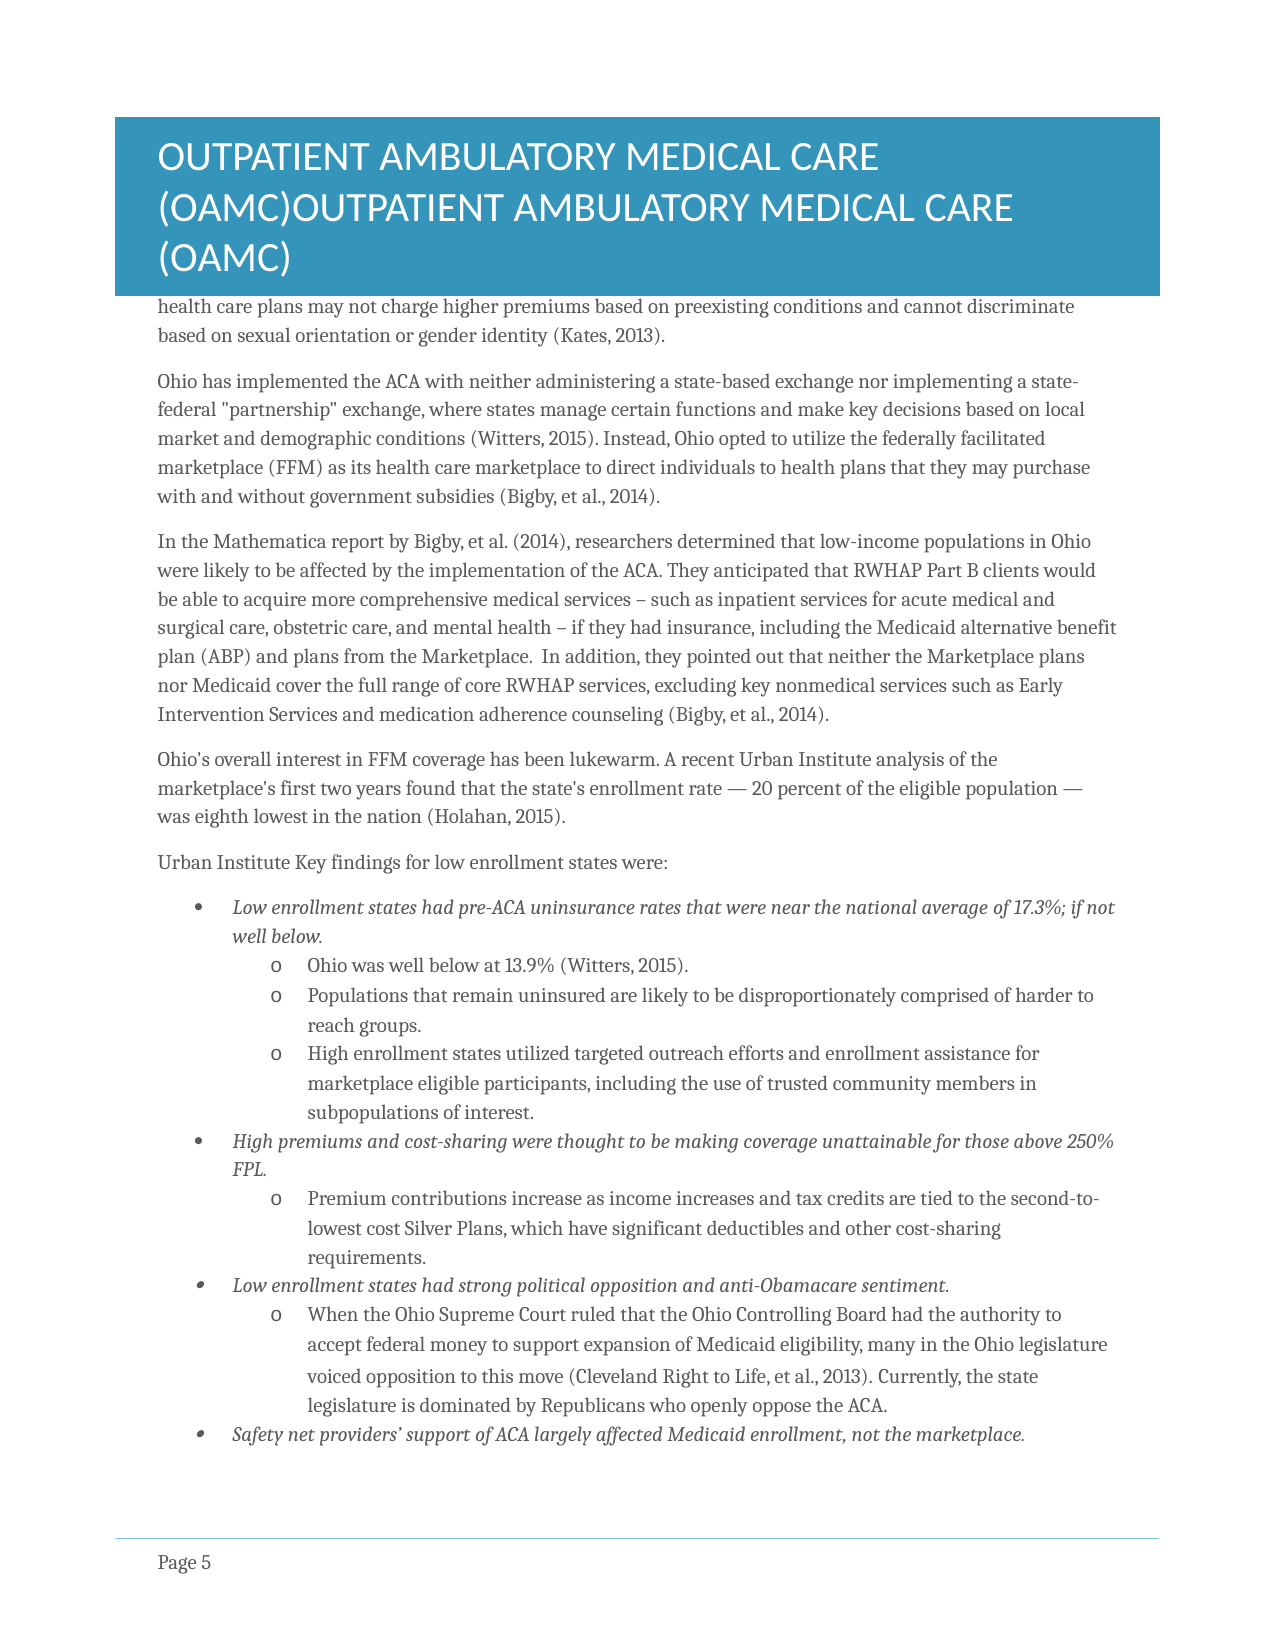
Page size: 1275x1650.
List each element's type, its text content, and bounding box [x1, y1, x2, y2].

list Premium contributions increase as income increases and tax credits are tied to the second-to-lowest cost Silver Plans, which have significant deductibles and other cost-sharing requirements. [270, 1187, 1117, 1269]
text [157, 296, 1117, 348]
list Safety net providers’ support of ACA largely affected Medicaid enrollment, not the marketplace. [195, 1422, 1117, 1446]
text Ohio has implemented the ACA with neither administering a state-based exchange nor implementing a state-federal "partnership" exchange, where states manage certain functions and make key decisions based on local market and demographic conditions (Witters, 2015). Instead, Ohio opted to utilize the federally facilitated marketplace (FFM) as its health care marketplace to direct individuals to health plans that they may purchase with and without government subsidies (Bigby, et al., 2014). [157, 369, 1117, 508]
text Urban Institute Key findings for low enrollment states were: [157, 851, 1117, 874]
list High enrollment states utilized targeted outreach efforts and enrollment assistance for marketplace eligible participants, including the use of trusted community members in subpopulations of interest. [270, 1042, 1117, 1124]
text Ohio's overall interest in FFM coverage has been lukewarm. A recent Urban Institute analysis of the marketplace's first two years found that the state's enrollment rate — 20 percent of the eligible population — was eighth lowest in the nation (Holahan, 2015). [157, 748, 1117, 829]
list Ohio was well below at 13.9% (Witters, 2015). [270, 953, 1117, 978]
text In the Mathematica report by Bigby, et al. (2014), researchers determined that low-income populations in Ohio were likely to be affected by the implementation of the ACA. They anticipated that RWHAP Part B clients would be able to acquire more comprehensive medical services – such as inpatient services for acute medical and surgical care, obstetric care, and mental health – if they had insurance, including the Medicaid alternative benefit plan (ABP) and plans from the Marketplace. In addition, they pointed out that neither the Marketplace plans nor Medicaid cover the full range of core RWHAP services, excluding key nonmedical services such as Early Intervention Services and medication adherence counseling (Bigby, et al., 2014). [157, 530, 1117, 726]
list High premiums and cost-sharing were thought to be making coverage unattainable for those above 250% FPL. [195, 1129, 1117, 1182]
list Low enrollment states had pre-ACA uninsurance rates that were near the national average of 17.3%; if not well below. [195, 896, 1117, 949]
list Low enrollment states had strong political opposition and anti-Obamacare sentiment. [195, 1274, 1117, 1298]
list When the Ohio Supreme Court ruled that the Ohio Controlling Board had the authority to accept federal money to support expansion of Medicaid eligibility, many in the Ohio legislature voiced opposition to this move (Cleveland Right to Life, et al., 2013). Currently, the state legislature is dominated by Republicans who openly oppose the ACA. [270, 1303, 1117, 1418]
list Populations that remain uninsured are likely to be disproportionately comprised of harder to reach groups. [270, 983, 1117, 1037]
